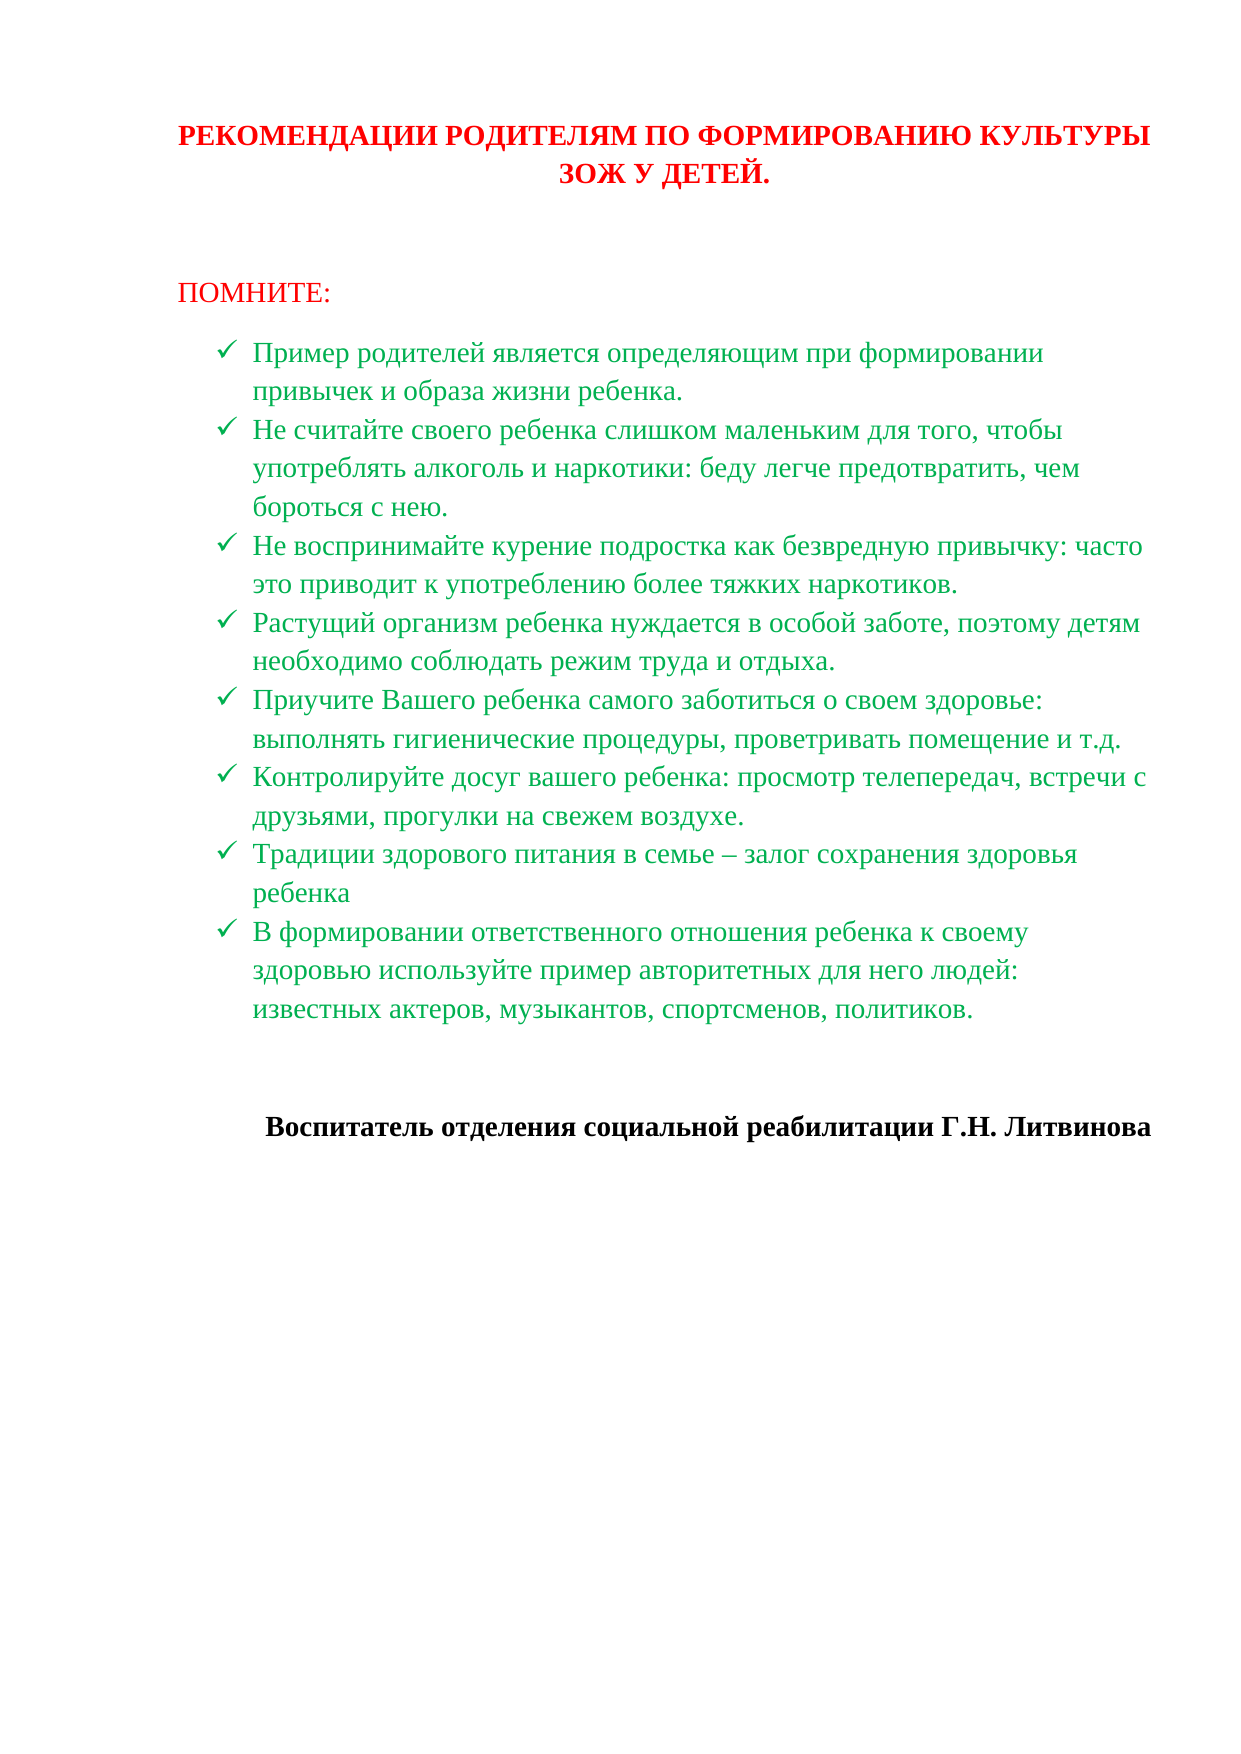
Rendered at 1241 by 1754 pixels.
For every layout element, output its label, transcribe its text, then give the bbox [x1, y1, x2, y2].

list Растущий организм ребенка нуждается в особой заботе, поэтому детям необходимо соблюдать режим труда и отдыха. [215, 605, 1152, 677]
list Контролируйте досуг вашего ребенка: просмотр телепередач, встречи с друзьями, прогулки на свежем воздухе. [215, 759, 1152, 831]
list Не считайте своего ребенка слишком маленьким для того, чтобы употреблять алкоголь и наркотики: беду легче предотвратить, чем бороться с нею. [215, 412, 1152, 523]
text рекомендации родителям по формированию культуры ЗОЖ у детей. [177, 118, 1152, 190]
list В формировании ответственного отношения ребенка к своему здоровью используйте пример авторитетных для него людей: известных актеров, музыкантов, спортсменов, политиков. [215, 914, 1152, 1024]
list Не воспринимайте курение подростка как безвредную привычку: часто это приводит к употреблению более тяжких наркотиков. [215, 528, 1152, 600]
text ПОМНИТЕ: [177, 275, 1152, 309]
text Воспитатель отделения социальной реабилитации Г.Н. Литвинова [177, 1109, 1152, 1143]
list Пример родителей является определяющим при формировании привычек и образа жизни ребенка. [215, 335, 1152, 407]
list Приучите Вашего ребенка самого заботиться о своем здоровье: выполнять гигиенические процедуры, проветривать помещение и т.д. [215, 682, 1152, 754]
list Традиции здорового питания в семье – залог сохранения здоровья ребенка [215, 836, 1152, 909]
